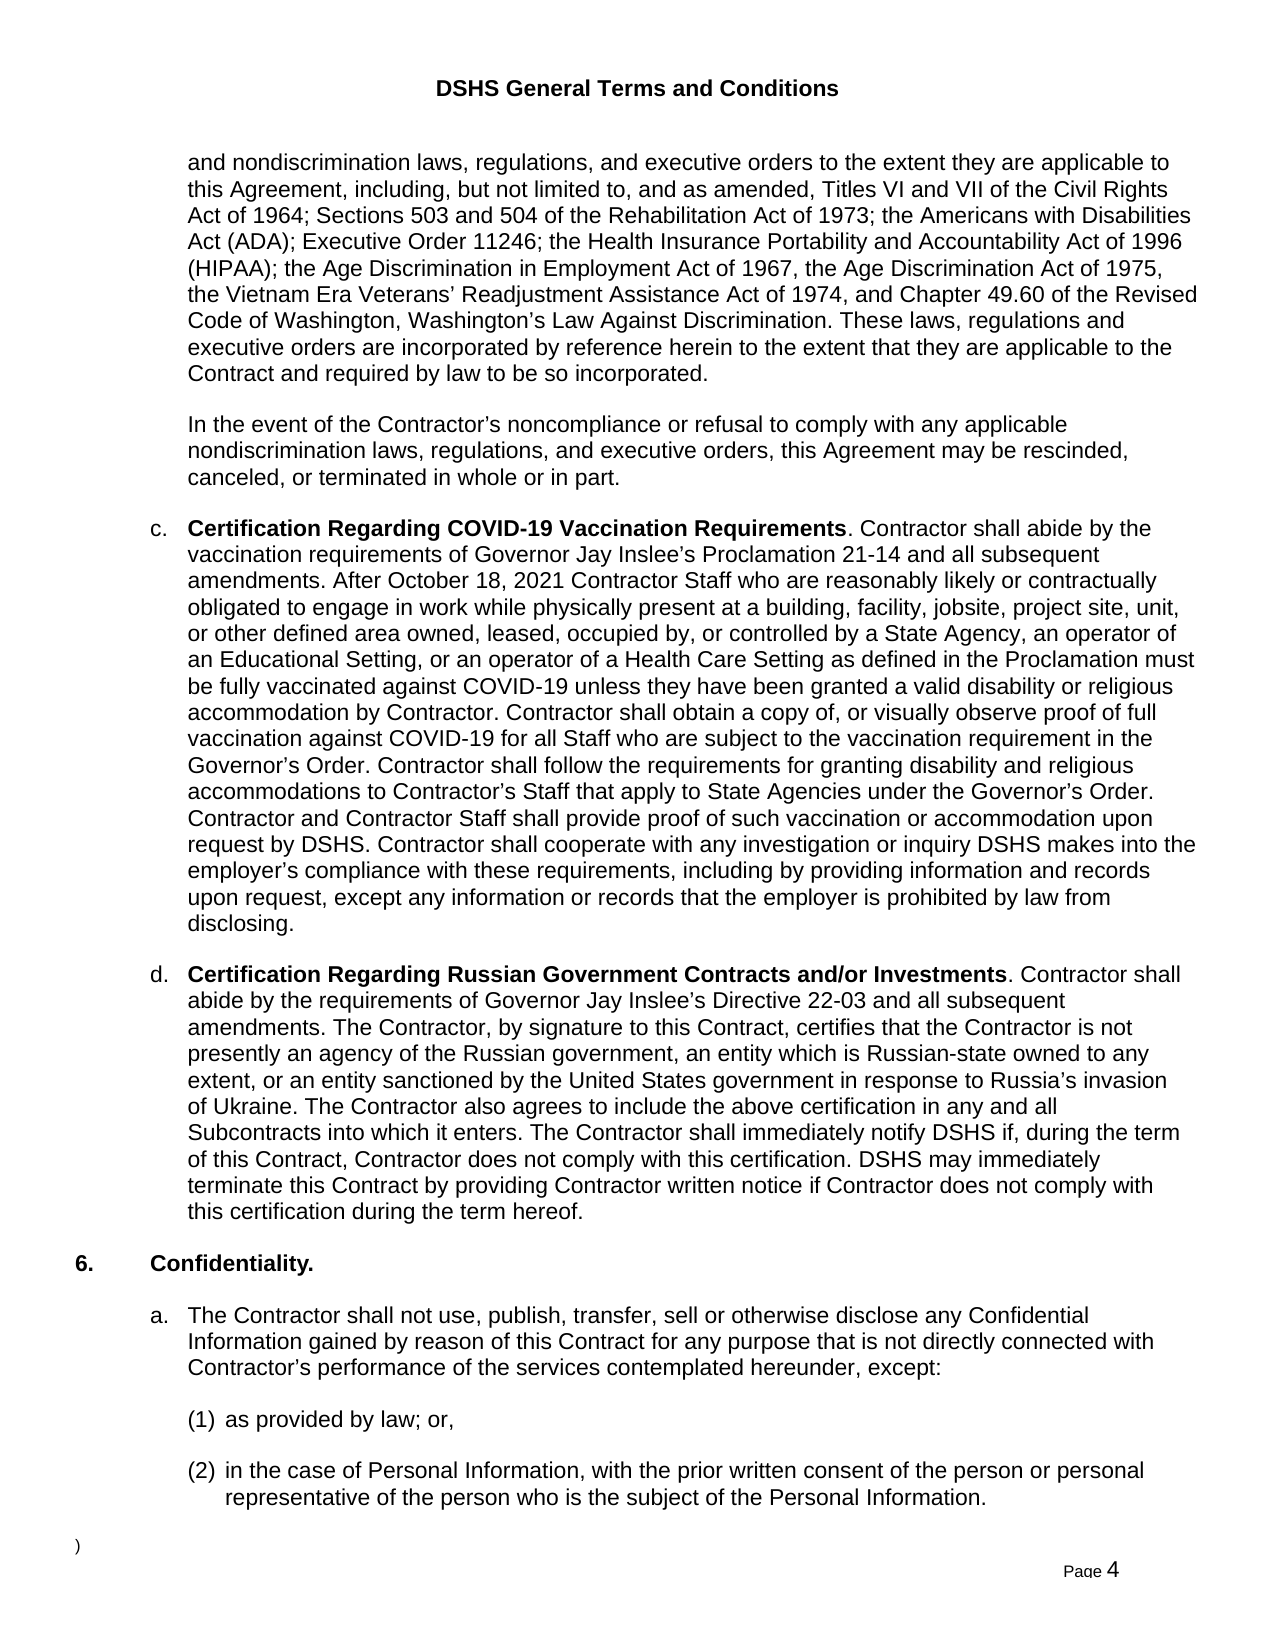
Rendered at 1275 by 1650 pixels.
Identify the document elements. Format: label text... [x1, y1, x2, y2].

list The Contractor shall not use, publish, transfer, sell or otherwise disclose any Confidential Information gained by reason of this Contract for any purpose that is not directly connected with Contractor’s performance of the services contemplated hereunder, except: [150, 1302, 1154, 1381]
text In the event of the Contractor’s noncompliance or refusal to comply with any applicable nondiscrimination laws, regulations, and executive orders, this Agreement may be rescinded, canceled, or terminated in whole or in part. [187, 411, 1131, 490]
text and nondiscrimination laws, regulations, and executive orders to the extent they are applicable to this Agreement, including, but not limited to, and as amended, Titles VI and VII of the Civil Rights Act of 1964; Sections 503 and 504 of the Rehabilitation Act of 1973; the Americans with Disabilities Act (ADA); Executive Order 11246; the Health Insurance Portability and Accountability Act of 1996 (HIPAA); the Age Discrimination in Employment Act of 1967, the Age Discrimination Act of 1975, the Vietnam Era Veterans’ Readjustment Assistance Act of 1974, and Chapter 49.60 of the Revised Code of Washington, Washington’s Law Against Discrimination. These laws, regulations and executive orders are incorporated by reference herein to the extent that they are applicable to the Contract and required by law to be so incorporated. [187, 149, 1198, 386]
list as provided by law; or, [187, 1406, 1212, 1433]
subtitle Confidentiality. [75, 1250, 1212, 1276]
list Certification Regarding COVID-19 Vaccination Requirements. Contractor shall abide by the vaccination requirements of Governor Jay Inslee’s Proclamation 21-14 and all subsequent amendments. After October 18, 2021 Contractor Staff who are reasonably likely or contractually obligated to engage in work while physically present at a building, facility, jobsite, project site, unit, or other defined area owned, leased, occupied by, or controlled by a State Agency, an operator of an Educational Setting, or an operator of a Health Care Setting as defined in the Proclamation must be fully vaccinated against COVID-19 unless they have been granted a valid disability or religious accommodation by Contractor. Contractor shall obtain a copy of, or visually observe proof of full vaccination against COVID-19 for all Staff who are subject to the vaccination requirement in the Governor’s Order. Contractor shall follow the requirements for granting disability and religious accommodations to Contractor’s Staff that apply to State Agencies under the Governor’s Order. Contractor and Contractor Staff shall provide proof of such vaccination or accommodation upon request by DSHS. Contractor shall cooperate with any investigation or inquiry DSHS makes into the employer’s compliance with these requirements, including by providing information and records upon request, except any information or records that the employer is prohibited by law from disclosing. [150, 514, 1196, 936]
list Certification Regarding Russian Government Contracts and/or Investments. Contractor shall abide by the requirements of Governor Jay Inslee’s Directive 22-03 and all subsequent amendments. The Contractor, by signature to this Contract, certifies that the Contractor is not presently an agency of the Russian government, an entity which is Russian-state owned to any extent, or an entity sanctioned by the United States government in response to Russia’s invasion of Ukraine. The Contractor also agrees to include the above certification in any and all Subcontracts into which it enters. The Contractor shall immediately notify DSHS if, during the term of this Contract, Contractor does not comply with this certification. DSHS may immediately terminate this Contract by providing Contractor written notice if Contractor does not comply with this certification during the term hereof. [150, 961, 1192, 1225]
list in the case of Personal Information, with the prior written consent of the person or personal representative of the person who is the subject of the Personal Information. [187, 1457, 1145, 1510]
